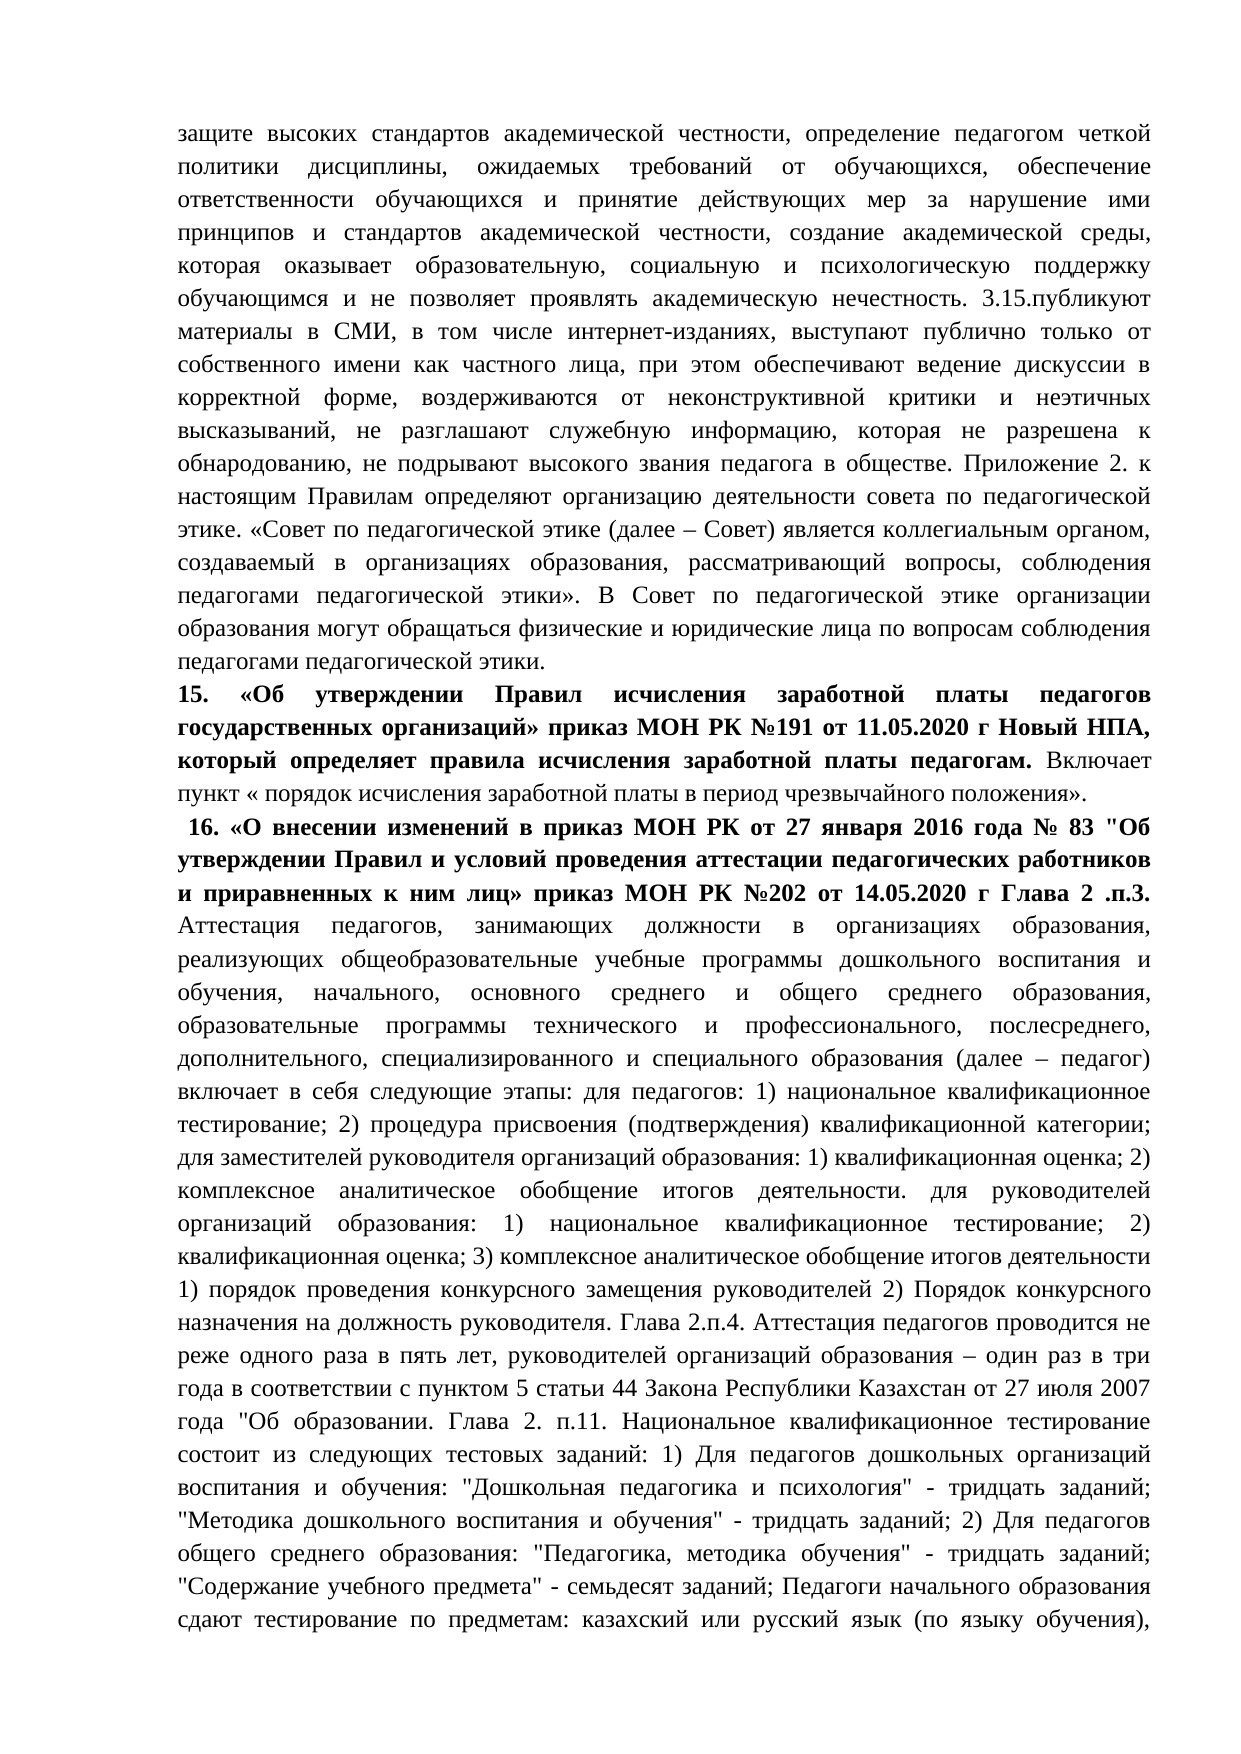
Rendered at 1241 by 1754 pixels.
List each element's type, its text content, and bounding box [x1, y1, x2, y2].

text 15. «Об утверждении Правил исчисления заработной платы педагогов государственных организаций» приказ МОН РК №191 от 11.05.2020 г Новый НПА, который определяет правила исчисления заработной платы педагогам. Включает пункт « порядок исчисления заработной платы в период чрезвычайного положения». [177, 679, 1152, 807]
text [177, 118, 1152, 675]
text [177, 812, 1152, 1633]
